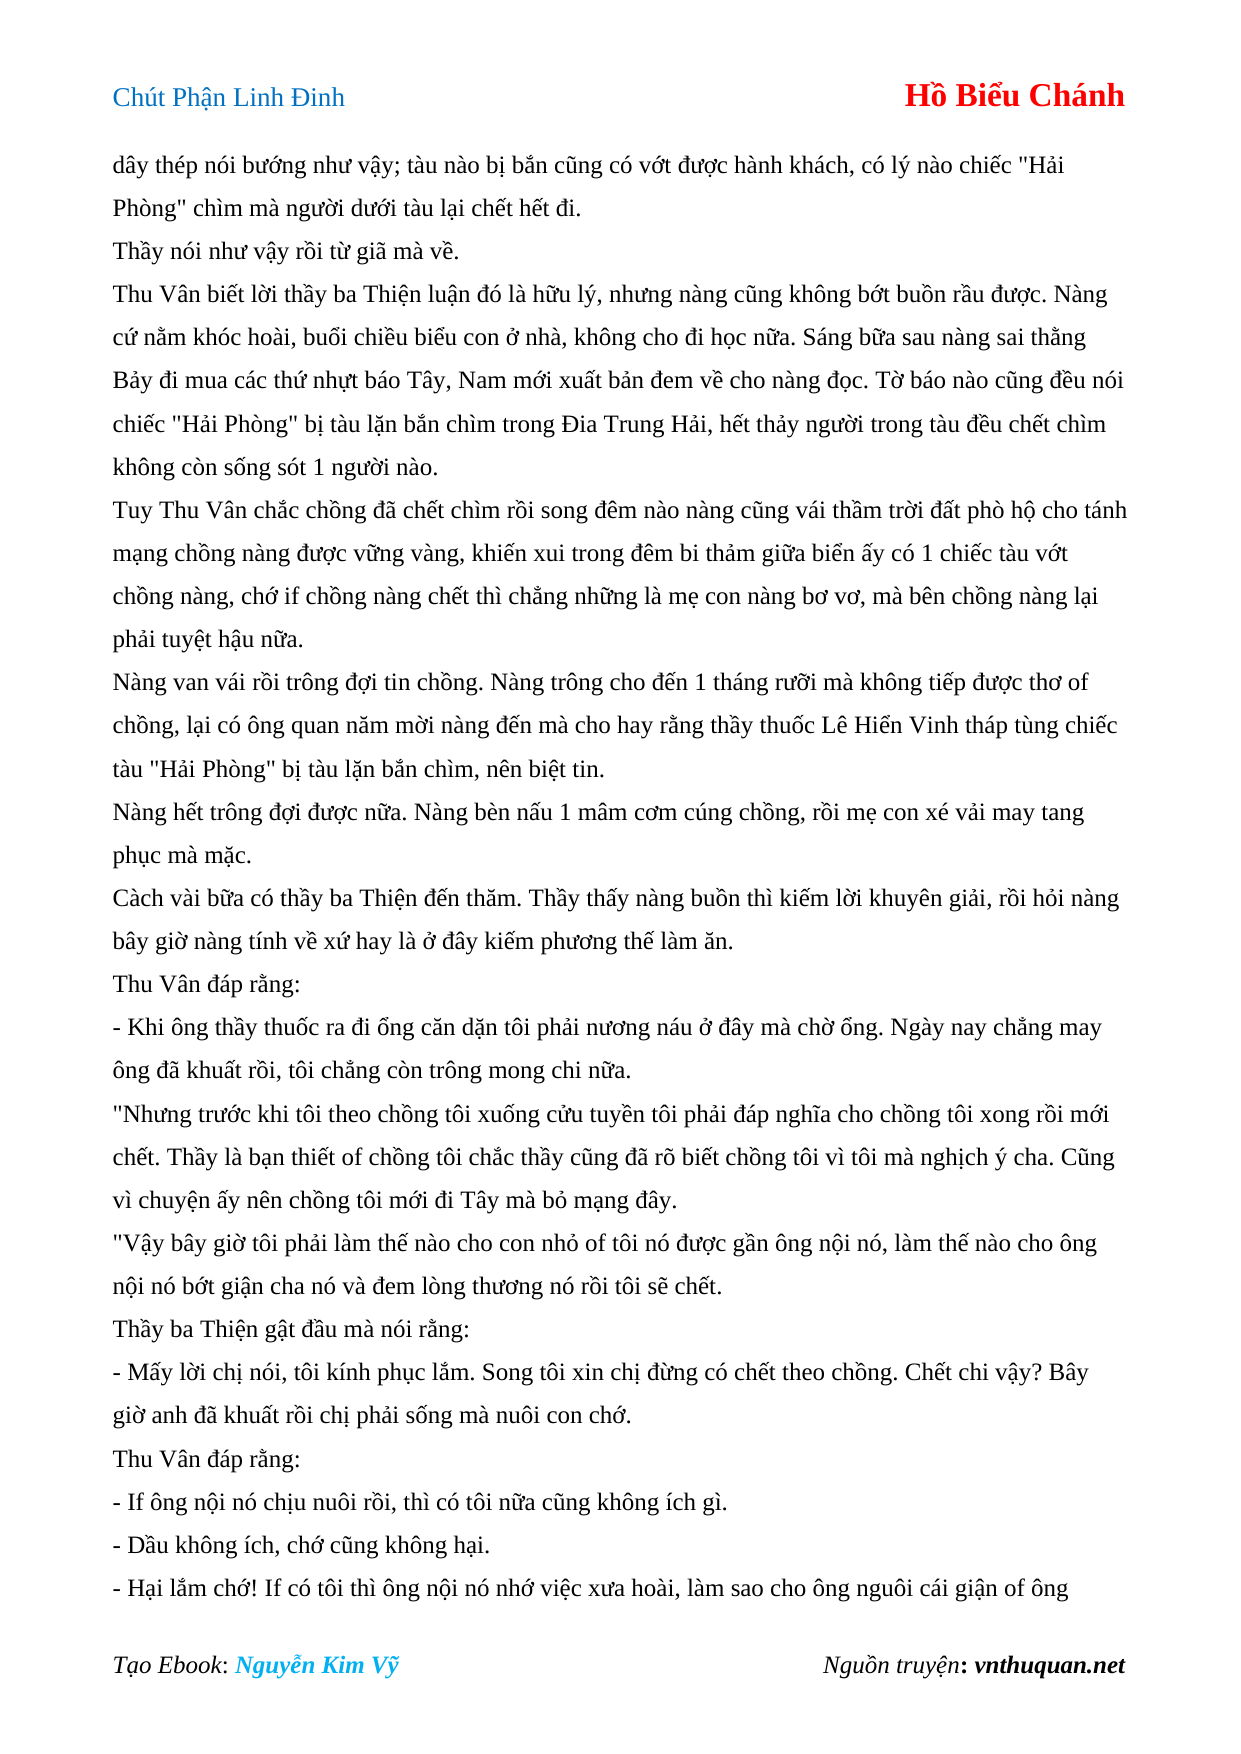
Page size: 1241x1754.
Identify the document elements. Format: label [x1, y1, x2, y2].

text [112, 150, 1128, 1602]
